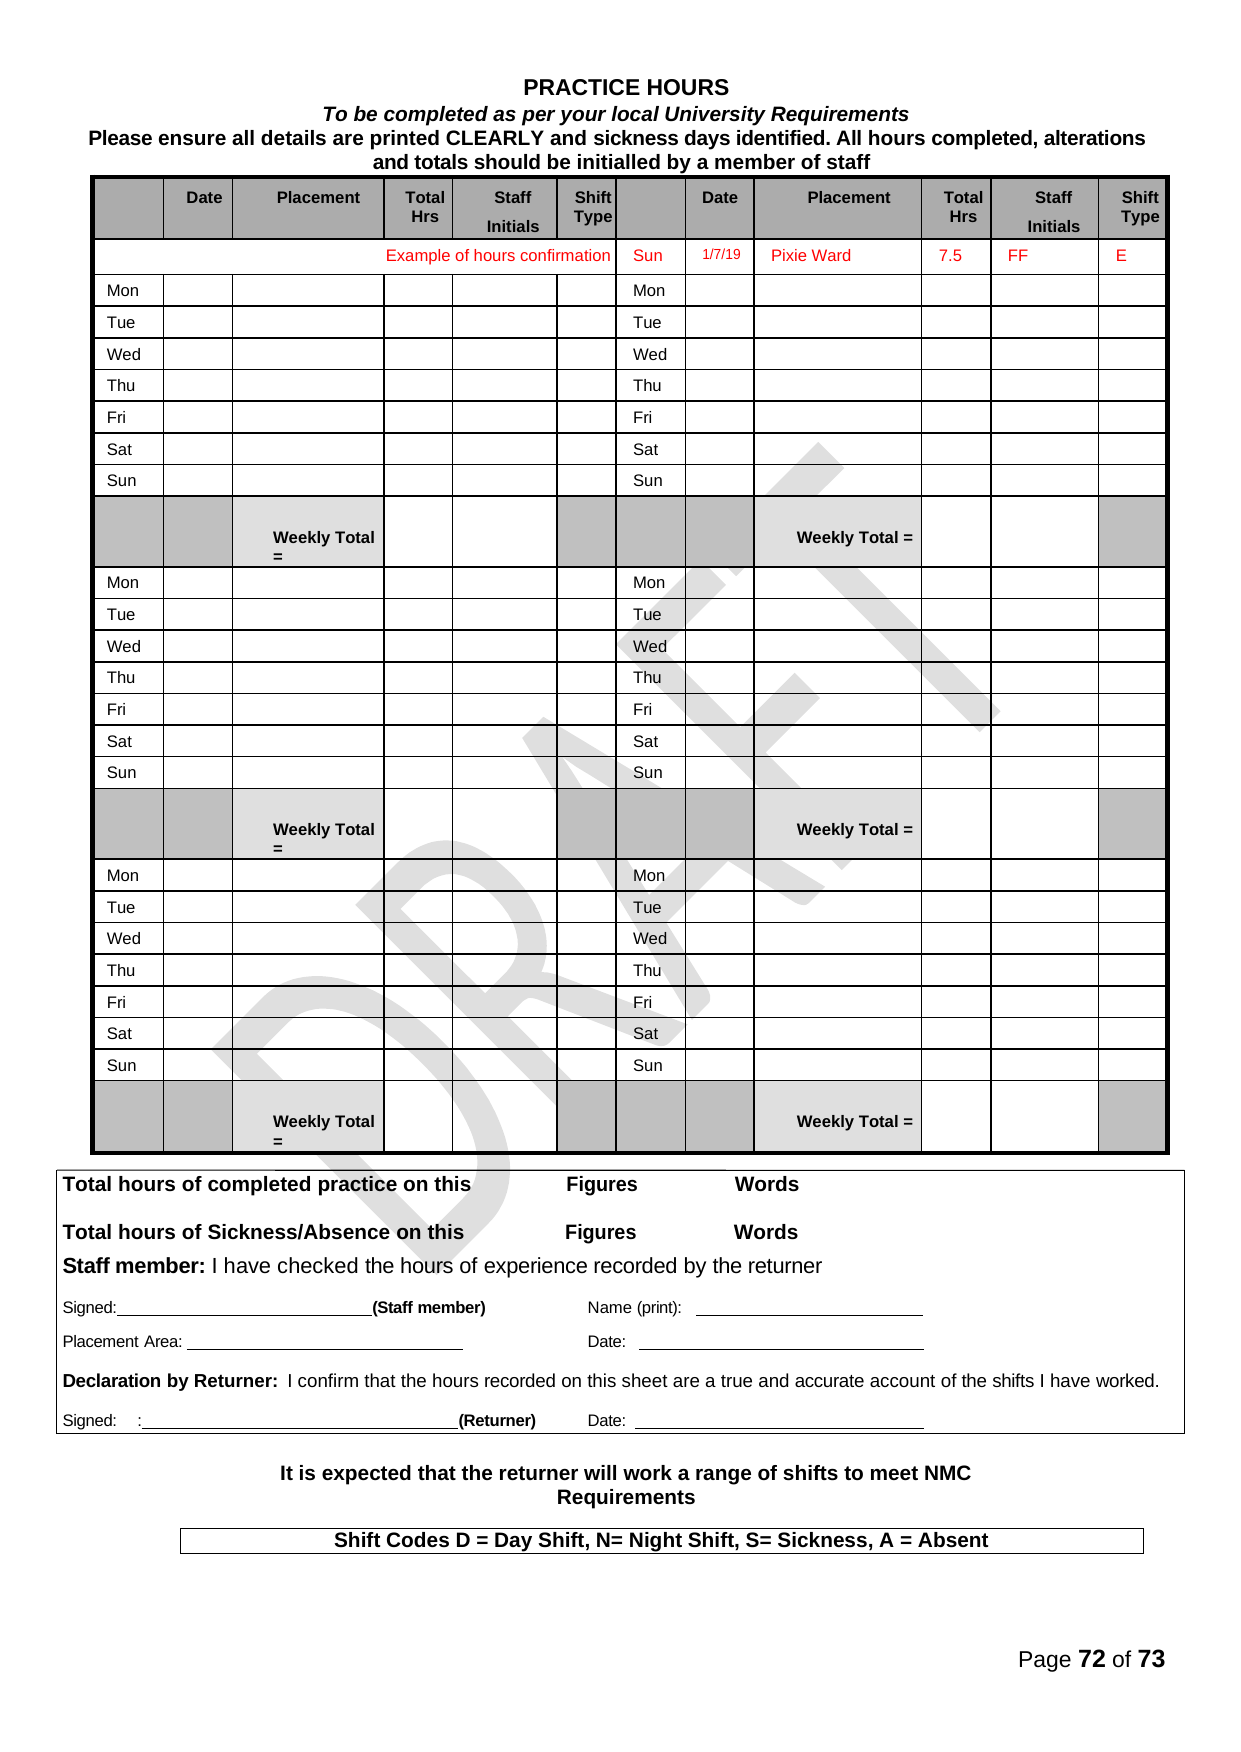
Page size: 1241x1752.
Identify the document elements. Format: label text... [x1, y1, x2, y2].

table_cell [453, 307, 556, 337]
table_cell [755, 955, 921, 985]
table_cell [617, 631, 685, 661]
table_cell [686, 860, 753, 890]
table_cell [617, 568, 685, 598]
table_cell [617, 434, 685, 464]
text Please ensure all details are printed CLEARLY and sickness days identified. All hours completed, alterations and totals should be initialled by a member of staff [81, 126, 1153, 174]
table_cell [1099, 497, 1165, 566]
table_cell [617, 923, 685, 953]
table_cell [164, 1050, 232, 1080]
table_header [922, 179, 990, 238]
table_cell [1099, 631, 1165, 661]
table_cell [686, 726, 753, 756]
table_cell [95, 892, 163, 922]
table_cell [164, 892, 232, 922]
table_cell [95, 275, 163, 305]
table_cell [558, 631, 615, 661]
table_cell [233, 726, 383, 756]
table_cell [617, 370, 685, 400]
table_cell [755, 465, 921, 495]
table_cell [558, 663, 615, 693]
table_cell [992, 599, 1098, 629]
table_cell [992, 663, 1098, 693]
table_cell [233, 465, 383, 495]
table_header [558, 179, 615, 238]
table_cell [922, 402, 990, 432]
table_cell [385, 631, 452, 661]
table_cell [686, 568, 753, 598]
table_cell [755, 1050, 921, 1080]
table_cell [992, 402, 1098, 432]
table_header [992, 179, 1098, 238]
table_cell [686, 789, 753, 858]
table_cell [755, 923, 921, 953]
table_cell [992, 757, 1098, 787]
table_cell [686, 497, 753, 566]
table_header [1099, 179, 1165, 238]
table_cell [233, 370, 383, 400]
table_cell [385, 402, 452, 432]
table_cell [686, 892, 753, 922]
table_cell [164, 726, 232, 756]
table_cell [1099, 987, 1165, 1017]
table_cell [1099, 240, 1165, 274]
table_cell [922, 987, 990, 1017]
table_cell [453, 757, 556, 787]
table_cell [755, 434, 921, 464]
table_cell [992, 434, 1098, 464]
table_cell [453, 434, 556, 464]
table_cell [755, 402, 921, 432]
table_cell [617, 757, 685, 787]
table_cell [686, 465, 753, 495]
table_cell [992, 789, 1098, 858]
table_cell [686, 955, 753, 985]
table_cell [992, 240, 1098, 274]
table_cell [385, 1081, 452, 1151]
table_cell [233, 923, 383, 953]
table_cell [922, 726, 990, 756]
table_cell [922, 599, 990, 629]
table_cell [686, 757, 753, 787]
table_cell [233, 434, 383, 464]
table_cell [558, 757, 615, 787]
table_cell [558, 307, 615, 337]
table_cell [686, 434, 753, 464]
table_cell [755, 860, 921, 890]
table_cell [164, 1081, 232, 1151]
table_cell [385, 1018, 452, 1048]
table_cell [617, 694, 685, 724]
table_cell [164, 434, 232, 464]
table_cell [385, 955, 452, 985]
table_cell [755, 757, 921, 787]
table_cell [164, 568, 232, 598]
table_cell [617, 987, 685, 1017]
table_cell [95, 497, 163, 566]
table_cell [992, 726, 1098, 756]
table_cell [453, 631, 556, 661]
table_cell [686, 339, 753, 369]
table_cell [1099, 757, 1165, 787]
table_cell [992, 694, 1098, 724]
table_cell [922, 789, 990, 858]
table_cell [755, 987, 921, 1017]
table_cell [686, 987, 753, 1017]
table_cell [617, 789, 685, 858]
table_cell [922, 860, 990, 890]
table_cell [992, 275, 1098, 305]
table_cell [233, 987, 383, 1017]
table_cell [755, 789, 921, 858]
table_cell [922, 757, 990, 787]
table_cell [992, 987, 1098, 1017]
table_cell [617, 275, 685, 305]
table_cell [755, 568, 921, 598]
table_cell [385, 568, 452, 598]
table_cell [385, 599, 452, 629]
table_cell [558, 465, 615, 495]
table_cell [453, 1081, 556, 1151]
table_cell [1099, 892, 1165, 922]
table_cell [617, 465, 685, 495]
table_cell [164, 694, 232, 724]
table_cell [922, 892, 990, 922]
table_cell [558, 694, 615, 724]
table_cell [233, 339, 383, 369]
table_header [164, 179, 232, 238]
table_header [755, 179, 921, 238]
text It is expected that the returner will work a range of shifts to meet NMC Requirements [260, 1461, 992, 1508]
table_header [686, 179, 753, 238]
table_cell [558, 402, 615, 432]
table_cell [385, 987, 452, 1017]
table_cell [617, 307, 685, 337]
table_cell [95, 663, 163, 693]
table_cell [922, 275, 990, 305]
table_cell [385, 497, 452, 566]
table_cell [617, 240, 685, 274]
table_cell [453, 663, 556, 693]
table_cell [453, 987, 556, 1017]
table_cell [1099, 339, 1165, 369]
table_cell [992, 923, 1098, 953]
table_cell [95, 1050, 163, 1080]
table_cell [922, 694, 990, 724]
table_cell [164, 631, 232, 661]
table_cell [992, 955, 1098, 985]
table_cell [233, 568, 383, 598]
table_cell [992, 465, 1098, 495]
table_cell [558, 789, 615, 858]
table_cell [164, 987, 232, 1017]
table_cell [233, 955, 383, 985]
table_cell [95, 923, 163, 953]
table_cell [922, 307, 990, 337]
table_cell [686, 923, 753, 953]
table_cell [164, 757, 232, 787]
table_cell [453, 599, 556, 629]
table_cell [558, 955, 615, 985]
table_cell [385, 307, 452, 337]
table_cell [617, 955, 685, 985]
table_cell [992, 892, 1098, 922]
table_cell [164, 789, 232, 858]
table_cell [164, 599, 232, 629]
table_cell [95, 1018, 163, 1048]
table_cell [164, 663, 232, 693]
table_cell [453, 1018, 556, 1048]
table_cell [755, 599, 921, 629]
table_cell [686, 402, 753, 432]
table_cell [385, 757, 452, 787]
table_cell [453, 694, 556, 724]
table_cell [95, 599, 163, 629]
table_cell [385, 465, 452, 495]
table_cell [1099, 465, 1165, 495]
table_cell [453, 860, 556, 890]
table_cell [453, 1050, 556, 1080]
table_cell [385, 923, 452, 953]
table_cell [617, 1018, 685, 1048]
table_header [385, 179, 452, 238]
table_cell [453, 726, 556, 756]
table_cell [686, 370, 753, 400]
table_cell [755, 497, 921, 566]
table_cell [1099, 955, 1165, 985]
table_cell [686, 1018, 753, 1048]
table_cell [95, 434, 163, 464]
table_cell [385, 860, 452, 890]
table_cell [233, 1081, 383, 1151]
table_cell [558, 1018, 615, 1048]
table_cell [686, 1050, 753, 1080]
subtitle PRACTICE HOURS [260, 73, 992, 100]
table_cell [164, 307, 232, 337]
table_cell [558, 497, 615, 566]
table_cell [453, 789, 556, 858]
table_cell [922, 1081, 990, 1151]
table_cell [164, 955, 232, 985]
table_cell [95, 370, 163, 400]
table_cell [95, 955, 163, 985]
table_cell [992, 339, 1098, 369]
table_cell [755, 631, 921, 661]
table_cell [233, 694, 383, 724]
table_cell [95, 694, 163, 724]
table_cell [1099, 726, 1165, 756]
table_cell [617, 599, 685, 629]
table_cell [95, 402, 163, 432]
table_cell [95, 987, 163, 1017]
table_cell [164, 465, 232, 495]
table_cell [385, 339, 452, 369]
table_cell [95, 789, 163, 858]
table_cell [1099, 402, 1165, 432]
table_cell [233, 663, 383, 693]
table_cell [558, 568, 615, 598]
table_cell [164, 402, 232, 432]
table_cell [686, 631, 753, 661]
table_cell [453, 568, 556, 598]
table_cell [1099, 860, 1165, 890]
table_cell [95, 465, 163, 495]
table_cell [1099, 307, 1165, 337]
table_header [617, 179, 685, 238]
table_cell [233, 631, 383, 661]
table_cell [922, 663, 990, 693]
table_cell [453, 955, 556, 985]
text To be completed as per your local University Requirements [81, 100, 1153, 126]
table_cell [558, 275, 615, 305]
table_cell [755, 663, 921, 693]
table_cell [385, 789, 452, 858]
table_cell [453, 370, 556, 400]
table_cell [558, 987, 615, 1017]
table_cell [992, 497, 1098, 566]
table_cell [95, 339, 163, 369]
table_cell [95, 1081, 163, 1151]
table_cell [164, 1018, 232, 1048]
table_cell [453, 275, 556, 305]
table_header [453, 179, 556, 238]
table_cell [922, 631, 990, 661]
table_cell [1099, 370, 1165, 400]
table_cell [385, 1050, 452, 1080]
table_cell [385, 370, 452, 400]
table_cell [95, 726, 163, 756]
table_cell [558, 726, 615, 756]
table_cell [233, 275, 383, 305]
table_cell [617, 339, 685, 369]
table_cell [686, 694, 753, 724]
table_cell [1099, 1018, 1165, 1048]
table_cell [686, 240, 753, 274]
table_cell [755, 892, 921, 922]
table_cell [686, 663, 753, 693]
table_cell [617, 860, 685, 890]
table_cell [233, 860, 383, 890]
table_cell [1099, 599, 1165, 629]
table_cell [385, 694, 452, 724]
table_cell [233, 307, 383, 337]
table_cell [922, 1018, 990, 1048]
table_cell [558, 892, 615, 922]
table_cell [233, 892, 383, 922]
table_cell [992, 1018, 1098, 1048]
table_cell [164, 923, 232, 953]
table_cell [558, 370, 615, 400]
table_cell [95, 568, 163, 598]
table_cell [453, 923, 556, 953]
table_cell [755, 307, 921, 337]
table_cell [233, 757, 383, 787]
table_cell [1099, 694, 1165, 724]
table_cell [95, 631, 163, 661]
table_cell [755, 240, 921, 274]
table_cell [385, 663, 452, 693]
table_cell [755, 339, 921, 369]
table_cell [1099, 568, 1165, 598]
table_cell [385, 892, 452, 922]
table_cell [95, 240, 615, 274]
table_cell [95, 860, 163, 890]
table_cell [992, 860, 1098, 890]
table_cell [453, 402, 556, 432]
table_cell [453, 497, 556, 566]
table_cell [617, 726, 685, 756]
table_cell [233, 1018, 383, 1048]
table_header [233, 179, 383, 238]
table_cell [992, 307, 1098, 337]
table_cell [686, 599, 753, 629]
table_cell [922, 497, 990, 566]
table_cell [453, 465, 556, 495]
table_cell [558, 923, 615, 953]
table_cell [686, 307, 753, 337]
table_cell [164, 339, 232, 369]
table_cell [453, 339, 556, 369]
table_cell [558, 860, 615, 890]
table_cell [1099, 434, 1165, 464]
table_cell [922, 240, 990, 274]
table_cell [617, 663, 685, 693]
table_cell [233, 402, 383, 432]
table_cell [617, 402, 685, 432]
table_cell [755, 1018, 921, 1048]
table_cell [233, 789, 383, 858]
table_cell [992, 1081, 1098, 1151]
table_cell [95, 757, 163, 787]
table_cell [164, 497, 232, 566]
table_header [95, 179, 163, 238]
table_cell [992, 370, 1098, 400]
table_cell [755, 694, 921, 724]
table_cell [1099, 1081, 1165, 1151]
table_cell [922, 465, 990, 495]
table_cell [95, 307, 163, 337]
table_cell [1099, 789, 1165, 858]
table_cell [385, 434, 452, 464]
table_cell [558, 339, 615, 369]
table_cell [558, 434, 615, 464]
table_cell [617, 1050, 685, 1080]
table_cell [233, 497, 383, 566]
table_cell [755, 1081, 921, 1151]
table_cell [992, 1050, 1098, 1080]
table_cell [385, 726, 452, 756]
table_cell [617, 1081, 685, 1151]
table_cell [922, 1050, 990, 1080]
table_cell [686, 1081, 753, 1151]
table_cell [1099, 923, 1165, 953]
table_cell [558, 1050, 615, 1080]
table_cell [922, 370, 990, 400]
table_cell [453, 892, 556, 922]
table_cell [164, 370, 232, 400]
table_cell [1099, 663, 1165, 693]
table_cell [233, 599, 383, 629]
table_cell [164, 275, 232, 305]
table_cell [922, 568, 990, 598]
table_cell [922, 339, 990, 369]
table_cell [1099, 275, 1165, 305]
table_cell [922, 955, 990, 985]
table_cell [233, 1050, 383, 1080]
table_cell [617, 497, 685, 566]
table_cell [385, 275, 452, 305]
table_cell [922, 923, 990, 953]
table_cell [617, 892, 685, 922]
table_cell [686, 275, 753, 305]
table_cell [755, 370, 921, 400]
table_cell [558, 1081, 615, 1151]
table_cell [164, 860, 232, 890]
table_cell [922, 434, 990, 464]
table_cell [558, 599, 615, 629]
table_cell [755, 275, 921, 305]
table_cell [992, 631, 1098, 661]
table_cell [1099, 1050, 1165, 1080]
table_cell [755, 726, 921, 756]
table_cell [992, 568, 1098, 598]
